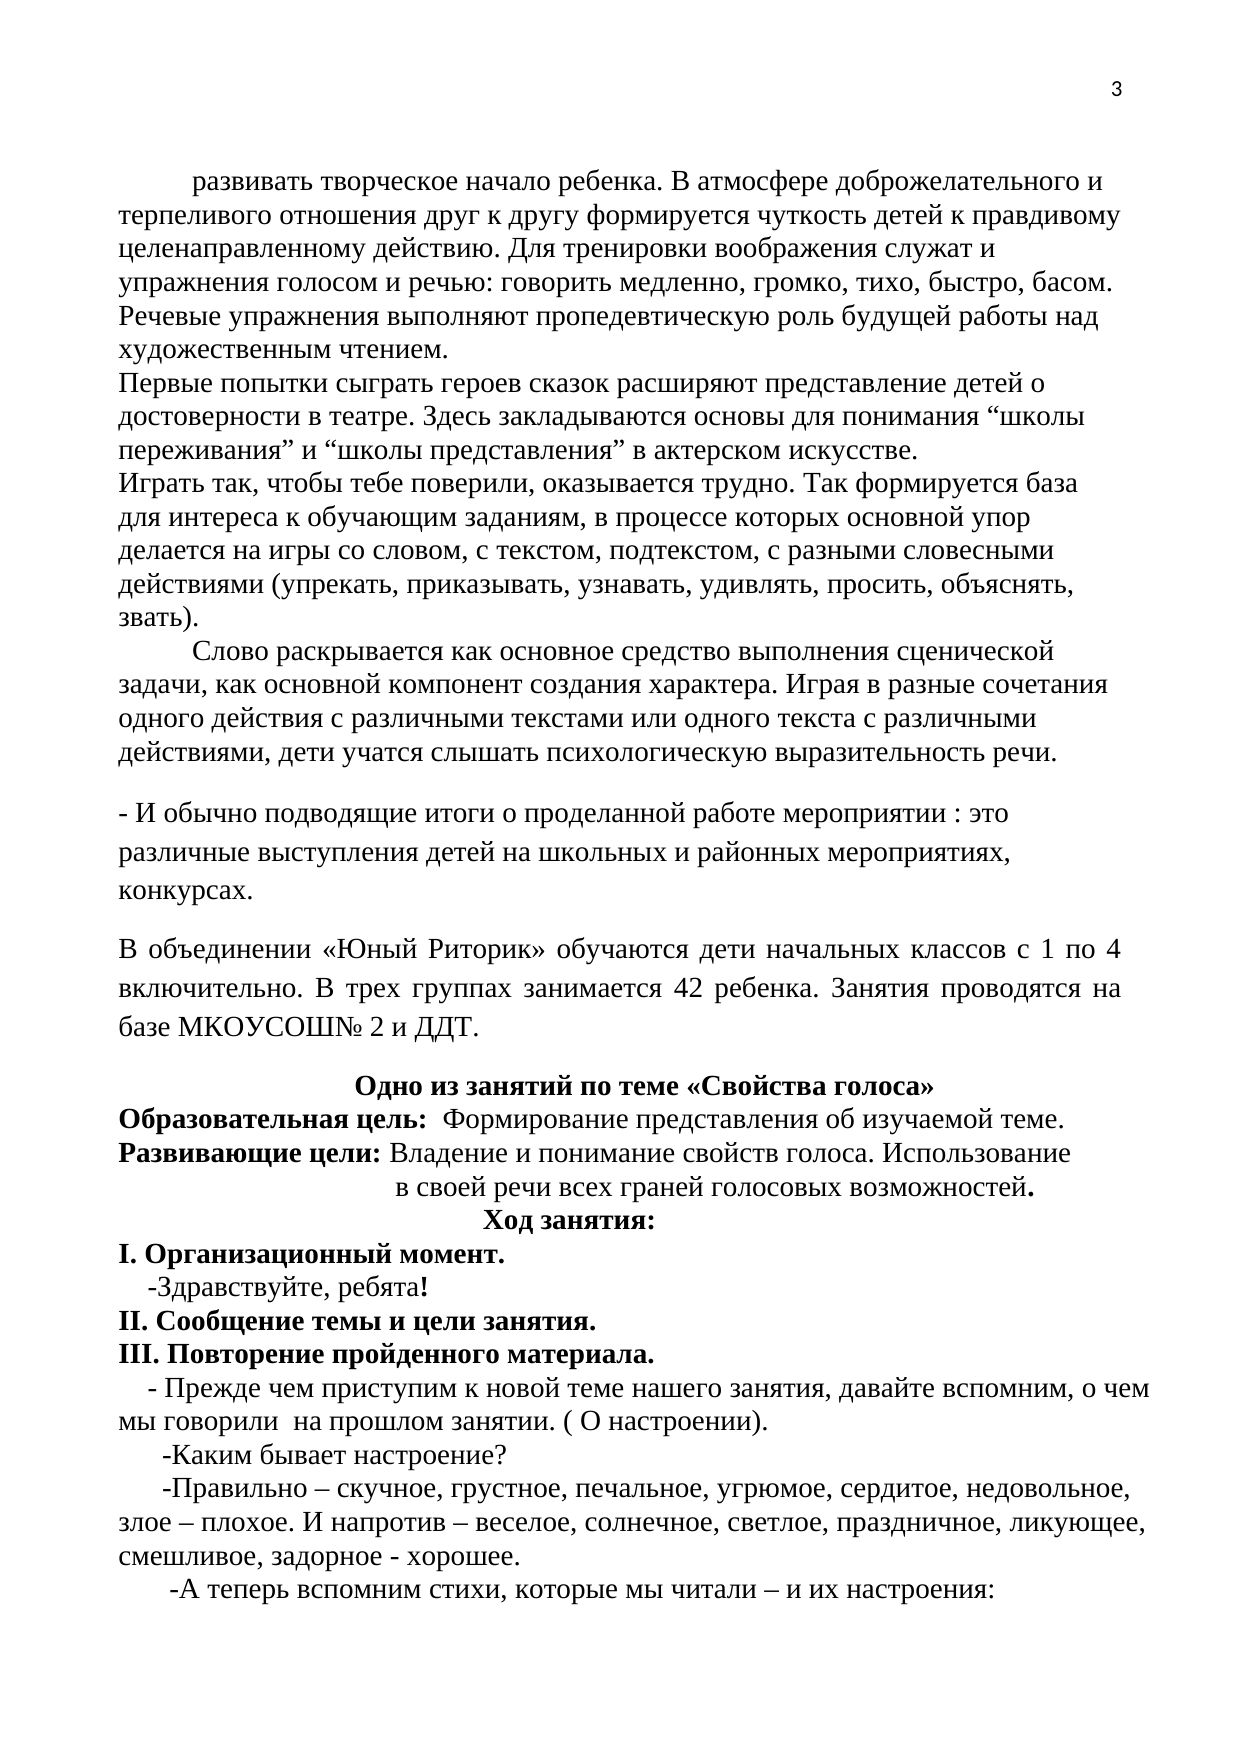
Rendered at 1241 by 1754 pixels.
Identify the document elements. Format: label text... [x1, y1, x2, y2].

text III. Повторение пройденного материала. [118, 1336, 1171, 1370]
text в своей речи всех граней голосовых возможностей. [118, 1169, 1171, 1202]
text II. Сообщение темы и цели занятия. [118, 1303, 1171, 1336]
text -А теперь вспомним стихи, которые мы читали – и их настроения: [118, 1571, 1171, 1605]
text - И обычно подводящие итоги о проделанной работе мероприятии : это различные выступления детей на школьных и районных мероприятиях, конкурсах. [118, 795, 1122, 906]
text Образовательная цель: Формирование представления об изучаемой теме. [118, 1102, 1171, 1135]
text Развивающие цели: Владение и понимание свойств голоса. Использование [118, 1135, 1171, 1169]
text -Правильно – скучное, грустное, печальное, угрюмое, сердитое, недовольное, злое – плохое. И напротив – веселое, солнечное, светлое, праздничное, ликующее, смешливое, задорное - хорошее. [118, 1471, 1171, 1571]
text Слово раскрывается как основное средство выполнения сценической задачи, как основной компонент создания характера. Играя в разные сочетания одного действия с различными текстами или одного текста с различными действиями, дети учатся слышать психологическую выразительность речи. [118, 633, 1122, 767]
text В объединении «Юный Риторик» обучаются дети начальных классов с 1 по 4 включительно. В трех группах занимается 42 ребенка. Занятия проводятся на базе МКОУСОШ№ 2 и ДДТ. [118, 932, 1122, 1042]
text Организационный момент. [118, 1236, 1171, 1269]
text развивать творческое начало ребенка. В атмосфере доброжелательного и терпеливого отношения друг к другу формируется чуткость детей к правдивому целенаправленному действию. Для тренировки воображения служат и упражнения голосом и речью: говорить медленно, громко, тихо, быстро, басом. Речевые упражнения выполняют пропедевтическую роль будущей работы над художественным чтением. Первые попытки сыграть героев сказок расширяют представление детей о достоверности в театре. Здесь закладываются основы для понимания “школы переживания” и “школы представления” в актерском искусстве. Играть так, чтобы тебе поверили, оказывается трудно. Так формируется база для интереса к обучающим заданиям, в процессе которых основной упор делается на игры со словом, с текстом, подтекстом, с разными словесными действиями (упрекать, приказывать, узнавать, удивлять, просить, объяснять, звать). [118, 163, 1122, 633]
text Ход занятия: [118, 1202, 1171, 1236]
text - Прежде чем приступим к новой теме нашего занятия, давайте вспомним, о чем мы говорили на прошлом занятии. ( О настроении). [118, 1370, 1171, 1437]
text -Каким бывает настроение? [118, 1437, 1171, 1471]
text -Здравствуйте, ребята! [118, 1269, 1171, 1303]
text Одно из занятий по теме «Свойства голоса» [118, 1068, 1171, 1102]
